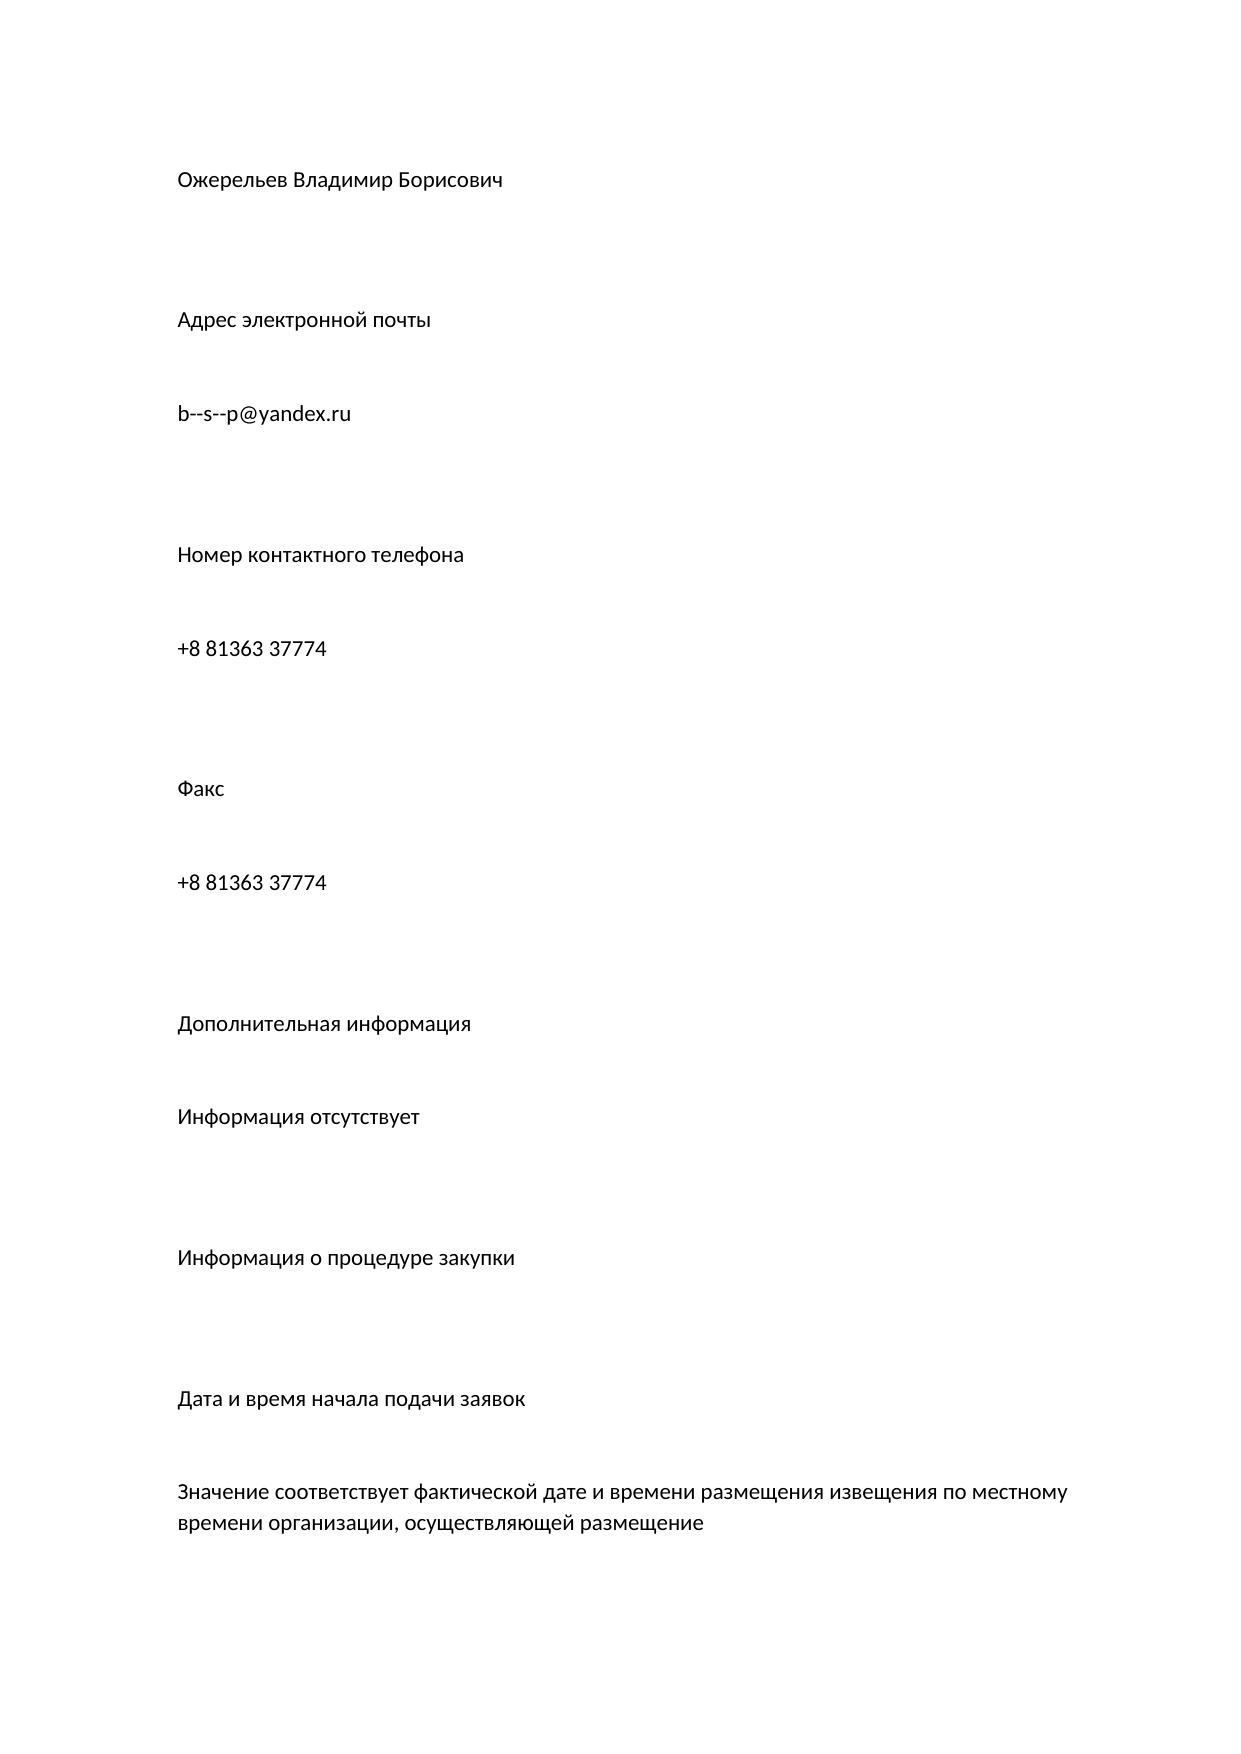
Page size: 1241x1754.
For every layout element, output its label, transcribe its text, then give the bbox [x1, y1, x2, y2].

text Информация о процедуре закупки [177, 1243, 1152, 1271]
text Дополнительная информация [177, 1009, 1152, 1037]
text +8 81363 37774 [177, 868, 1152, 896]
text +8 81363 37774 [177, 634, 1152, 662]
text Информация отсутствует [177, 1102, 1152, 1131]
text Значение соответствует фактической дате и времени размещения извещения по местному времени организации, осуществляющей размещение [177, 1477, 1152, 1536]
text Факс [177, 774, 1152, 802]
text Адрес электронной почты [177, 306, 1152, 334]
text Номер контактного телефона [177, 540, 1152, 568]
text b--s--p@yandex.ru [177, 399, 1152, 427]
text Дата и время начала подачи заявок [177, 1384, 1152, 1412]
text Ожерельев Владимир Борисович [177, 165, 1152, 193]
